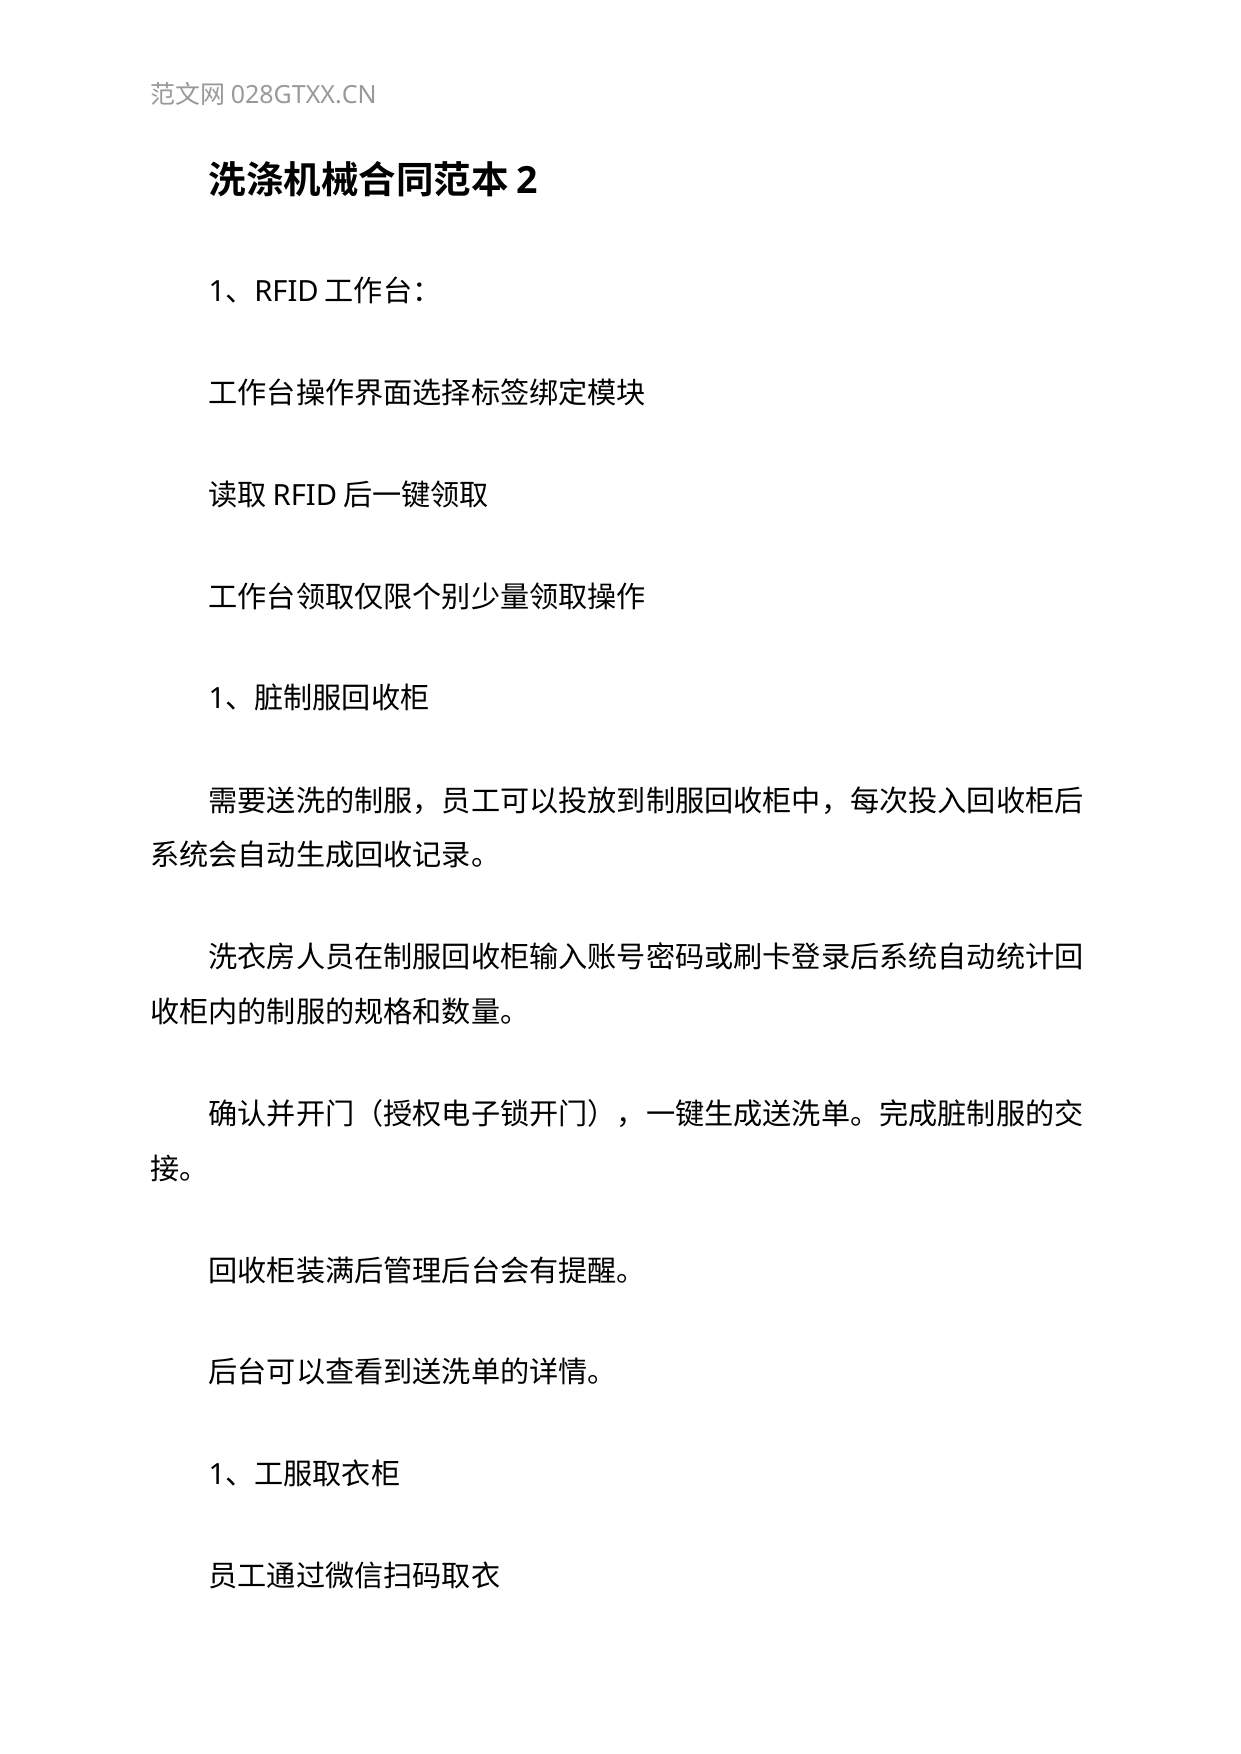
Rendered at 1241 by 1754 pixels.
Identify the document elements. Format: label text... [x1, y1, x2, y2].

text 洗涤机械合同范本2 [150, 150, 1090, 204]
text 1、RFID工作台： [150, 268, 1090, 310]
text 1、工服取衣柜 [150, 1451, 1090, 1493]
text 读取RFID后一键领取 [150, 471, 1090, 514]
text 工作台领取仅限个别少量领取操作 [150, 573, 1090, 616]
text 工作台操作界面选择标签绑定模块 [150, 369, 1090, 412]
text 回收柜装满后管理后台会有提醒。 [150, 1247, 1090, 1289]
text 员工通过微信扫码取衣 [150, 1553, 1090, 1595]
text 后台可以查看到送洗单的详情。 [150, 1349, 1090, 1391]
text 洗衣房人员在制服回收柜输入账号密码或刷卡登录后系统自动统计回收柜内的制服的规格和数量。 [150, 934, 1090, 1031]
text 1、脏制服回收柜 [150, 675, 1090, 717]
text 需要送洗的制服，员工可以投放到制服回收柜中，每次投入回收柜后系统会自动生成回收记录。 [150, 777, 1090, 874]
text 确认并开门（授权电子锁开门），一键生成送洗单。完成脏制服的交接。 [150, 1090, 1090, 1188]
